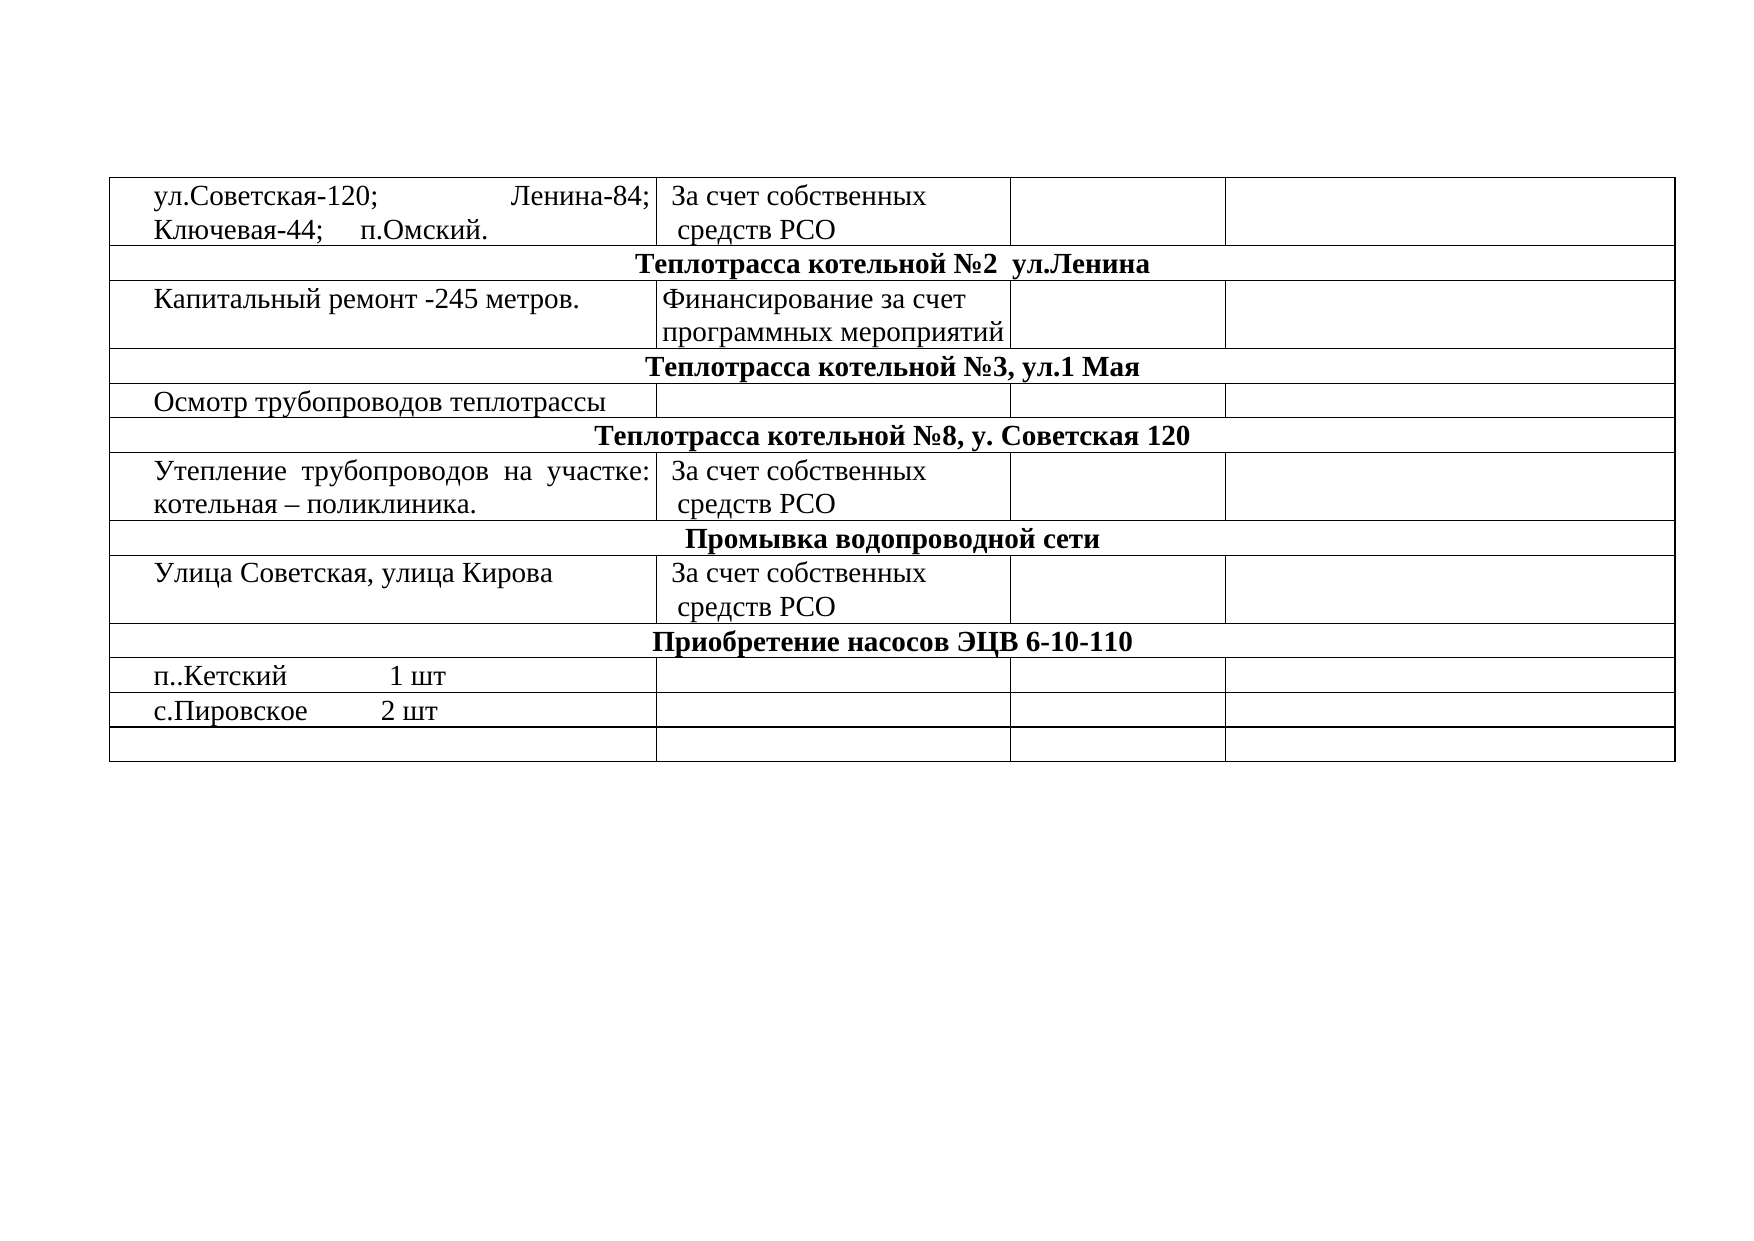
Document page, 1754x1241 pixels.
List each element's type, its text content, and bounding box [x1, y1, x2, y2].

table_cell Улица Советская, улица Кирова [110, 556, 656, 623]
table_cell За счет собственных средств РСО [657, 556, 1010, 623]
table_cell [1226, 658, 1674, 692]
table_cell Теплотрасса котельной №8, у. Советская 120 [110, 418, 1674, 452]
table_cell Промывка водопроводной сети [110, 521, 1674, 554]
table_cell [1011, 728, 1225, 761]
table_cell За счет собственных средств РСО [657, 178, 1010, 245]
table_cell [657, 693, 1010, 726]
table_cell [1011, 453, 1225, 520]
table_cell За счет собственных средств РСО [657, 453, 1010, 520]
table_cell [1226, 384, 1674, 417]
table_cell с.Пировское 2 шт [110, 693, 656, 726]
table_cell [1226, 281, 1674, 348]
table_cell Приобретение насосов ЭЦВ 6-10-110 [110, 624, 1674, 657]
table_cell п..Кетский 1 шт [110, 658, 656, 692]
table_cell ул.Советская-120; Ленина-84; Ключевая-44; п.Омский. [110, 178, 656, 245]
table_cell [1011, 658, 1225, 692]
table_cell [1226, 556, 1674, 623]
table_cell [657, 384, 1010, 417]
table_cell [1011, 281, 1225, 348]
table_cell [1011, 178, 1225, 245]
table_cell [657, 728, 1010, 761]
table_cell [1226, 693, 1674, 726]
table_cell [1226, 453, 1674, 520]
table_cell [1011, 384, 1225, 417]
table_cell Осмотр трубопроводов теплотрассы [110, 384, 656, 417]
table_cell [1011, 556, 1225, 623]
table_cell [1226, 728, 1674, 761]
table_cell [1011, 693, 1225, 726]
table_cell Теплотрасса котельной №2 ул.Ленина [110, 246, 1674, 280]
table_cell Теплотрасса котельной №3, ул.1 Мая [110, 349, 1674, 383]
table_cell [657, 658, 1010, 692]
table_cell [1226, 178, 1674, 245]
table_cell Капитальный ремонт -245 метров. [110, 281, 656, 348]
table_cell [110, 728, 656, 761]
table_cell Финансирование за счет программных мероприятий [657, 281, 1010, 348]
table_cell Утепление трубопроводов на участке: котельная – поликлиника. [110, 453, 656, 520]
